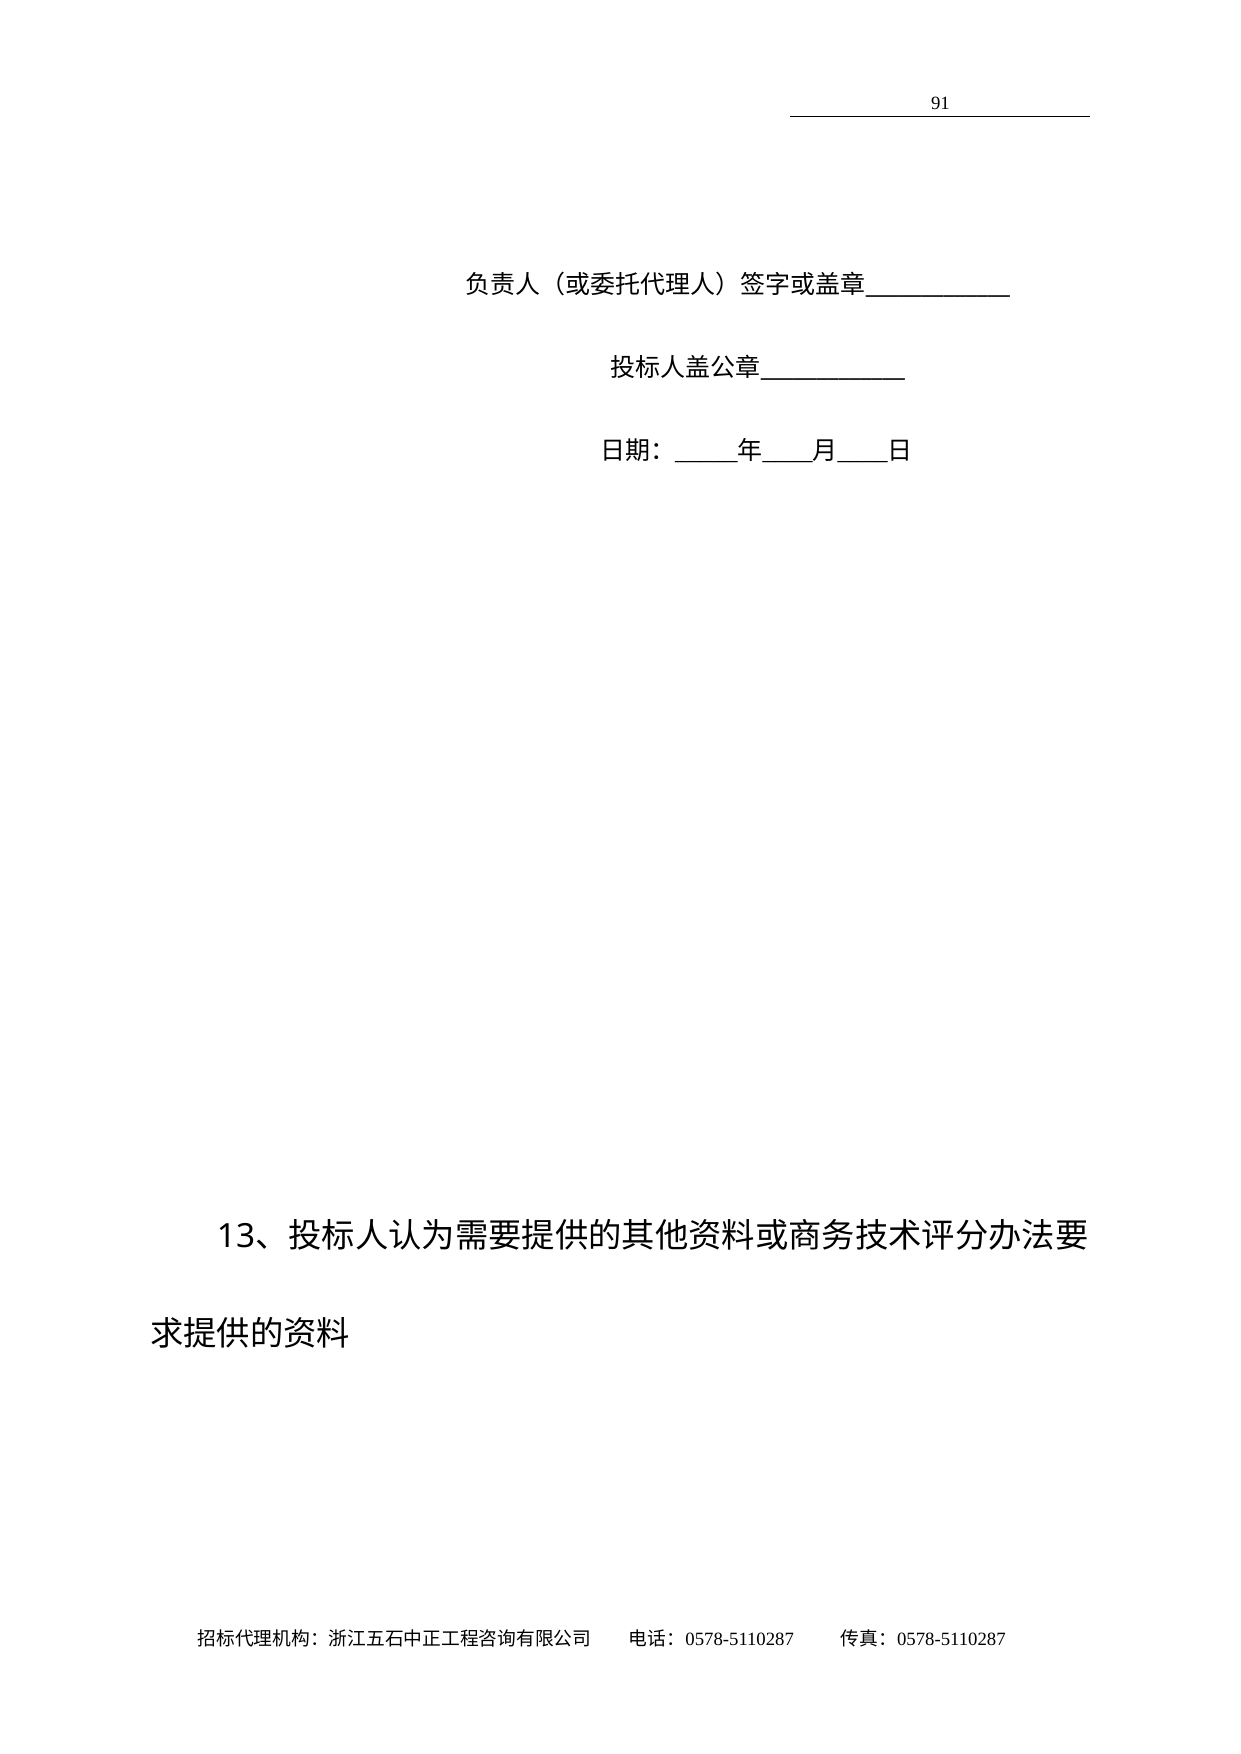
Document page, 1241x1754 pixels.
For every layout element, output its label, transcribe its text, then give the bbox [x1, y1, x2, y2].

text 13、投标人认为需要提供的其他资料或商务技术评分办法要求提供的资料 [150, 1201, 1090, 1363]
text 日期：_____年____月____日 [150, 416, 1090, 481]
text 负责人（或委托代理人）签字或盖章_____________ [216, 250, 1040, 315]
text 投标人盖公章_____________ [150, 333, 1040, 398]
